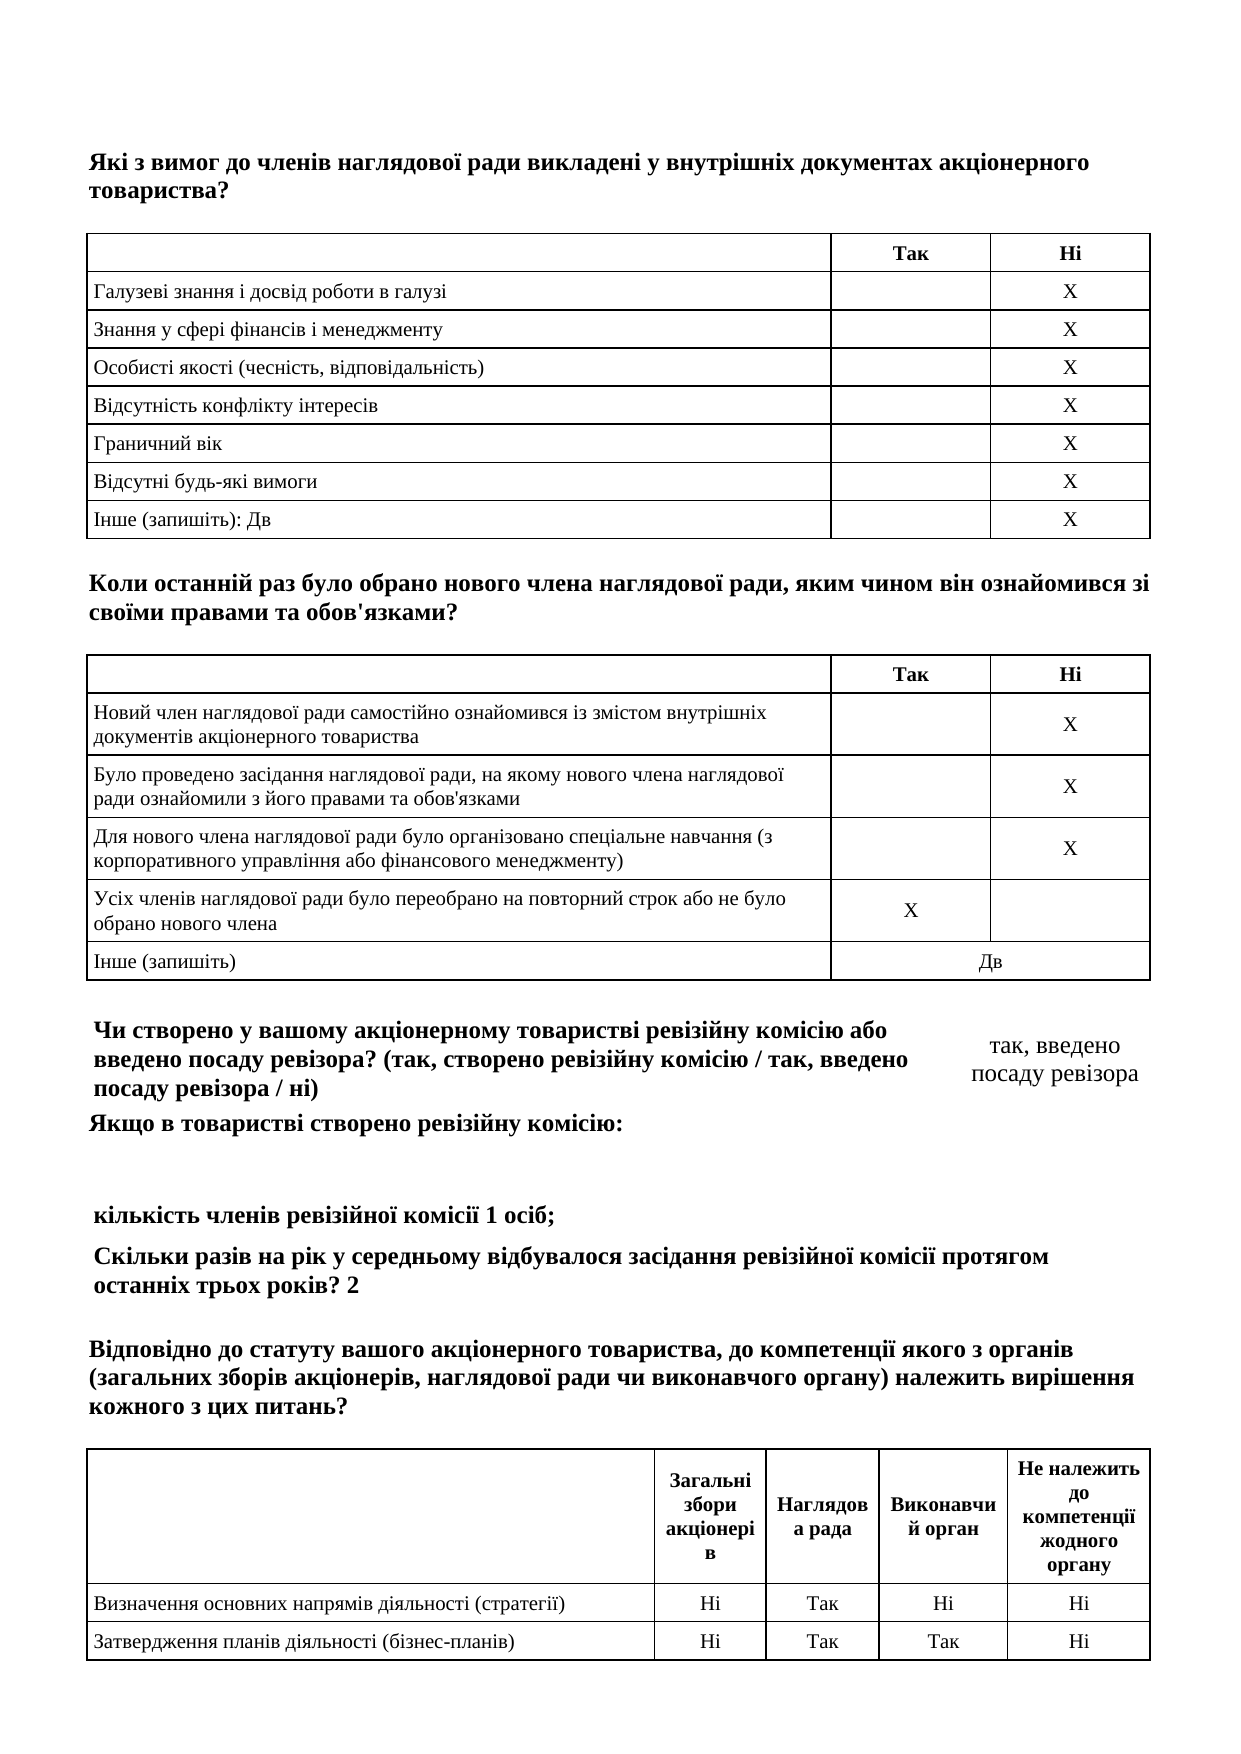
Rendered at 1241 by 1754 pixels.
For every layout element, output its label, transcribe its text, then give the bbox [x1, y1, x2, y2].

table_cell X [991, 425, 1149, 461]
subtitle Які з вимог до членів наглядової ради викладені у внутрішніх документах акціонерного товариства? [89, 147, 1152, 204]
table_cell Дв [832, 942, 1149, 979]
table_cell Усіх членів наглядової ради було переобрано на повторний строк або не було обрано нового члена [88, 880, 830, 941]
table_header Ні [991, 656, 1149, 692]
table_header кількість членів ревізійної комісії 1 осіб; [87, 1194, 1150, 1235]
table_cell Ні [655, 1584, 765, 1621]
table_cell X [991, 311, 1149, 347]
table_header [88, 656, 830, 692]
table_cell [991, 880, 1149, 941]
table_cell Новий член наглядової ради самостійно ознайомився із змістом внутрішніх документів акціонерного товариства [88, 694, 830, 754]
table_cell [832, 425, 990, 461]
table_cell [832, 818, 990, 878]
table_cell [832, 756, 990, 816]
table_header Виконавчий орган [880, 1450, 1007, 1583]
table_cell Інше (запишіть): Дв [88, 501, 830, 538]
table_cell Так [767, 1584, 878, 1621]
table_cell Скільки разів на рік у середньому відбувалося засідання ревізійної комісії протягом останніх трьох років? 2 [87, 1235, 1150, 1305]
table_cell [832, 349, 990, 385]
table_header Так [832, 656, 990, 692]
table_cell [832, 311, 990, 347]
table_header Не належить до компетенції жодного органу [1008, 1450, 1149, 1583]
table_cell X [991, 349, 1149, 385]
table_cell Особисті якості (чесність, відповідальність) [88, 349, 830, 385]
table_header Наглядова рада [767, 1450, 878, 1583]
table_cell [832, 463, 990, 499]
subtitle Відповідно до статуту вашого акціонерного товариства, до компетенції якого з органів (загальних зборів акціонерів, наглядової ради чи виконавчого органу) належить вирішення кожного з цих питань? [89, 1334, 1152, 1420]
table_cell X [991, 463, 1149, 499]
table_cell Ні [655, 1622, 765, 1659]
table_cell Було проведено засідання наглядової ради, на якому нового члена наглядової ради ознайомили з його правами та обов'язками [88, 756, 830, 816]
table_cell Відсутні будь-які вимоги [88, 463, 830, 499]
table_cell Знання у сфері фінансів і менеджменту [88, 311, 830, 347]
table_cell X [991, 756, 1149, 816]
table_cell X [991, 501, 1149, 538]
table_cell Ні [1008, 1622, 1149, 1659]
table_cell Так [880, 1622, 1007, 1659]
table_cell X [991, 272, 1149, 309]
subtitle Якщо в товаристві створено ревізійну комісію: [89, 1108, 1152, 1137]
subtitle Коли останній раз було обрано нового члена наглядової ради, яким чином він ознайомився зі своїми правами та обов'язками? [89, 568, 1152, 626]
table_cell [832, 694, 990, 754]
table_header [88, 1450, 654, 1583]
table_header Ні [991, 234, 1149, 271]
table_header Загальні збори акціонерів [655, 1450, 765, 1583]
table_cell Визначення основних напрямів діяльності (стратегії) [88, 1584, 654, 1621]
table_cell [832, 501, 990, 538]
table_header Так [832, 234, 990, 271]
table_cell [832, 387, 990, 423]
table_cell Інше (запишіть) [88, 942, 830, 979]
table_header [88, 234, 830, 271]
table_cell [832, 272, 990, 309]
table_header Чи створено у вашому акціонерному товаристві ревізійну комісію або введено посаду ревізора? (так, створено ревізійну комісію / так, введено посаду ревізора / ні) [87, 1009, 960, 1108]
table_cell X [991, 387, 1149, 423]
table_cell X [832, 880, 990, 941]
table_cell Так [767, 1622, 878, 1659]
table_cell X [991, 694, 1149, 754]
table_cell Для нового члена наглядової ради було організовано спеціальне навчання (з корпоративного управління або фінансового менеджменту) [88, 818, 830, 878]
table_cell Галузеві знання і досвід роботи в галузі [88, 272, 830, 309]
table_cell Граничний вік [88, 425, 830, 461]
table_cell Відсутність конфлікту інтересів [88, 387, 830, 423]
table_cell Ні [880, 1584, 1007, 1621]
table_cell X [991, 818, 1149, 878]
table_cell Затвердження планів діяльності (бізнес-планів) [88, 1622, 654, 1659]
table_cell Ні [1008, 1584, 1149, 1621]
table_header так, введено посаду ревізора [960, 1009, 1150, 1108]
